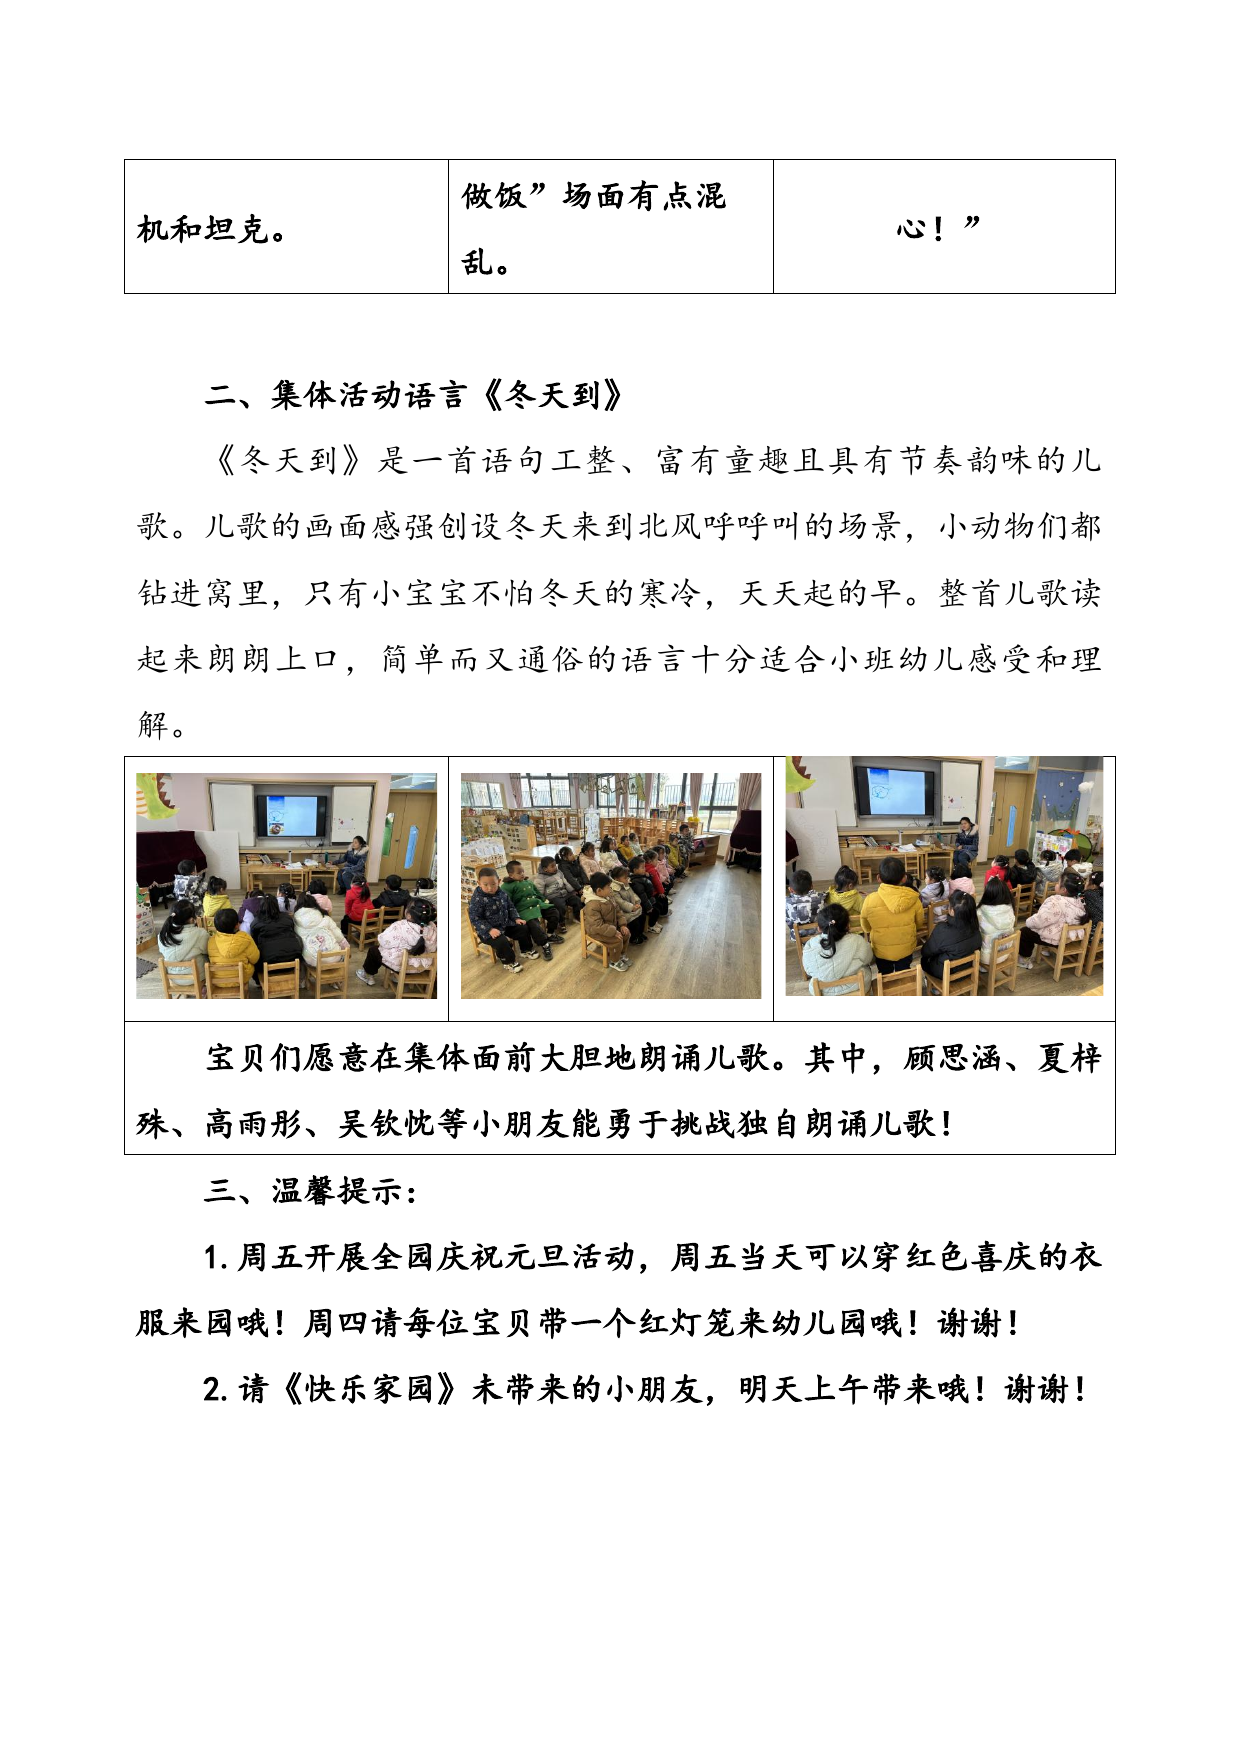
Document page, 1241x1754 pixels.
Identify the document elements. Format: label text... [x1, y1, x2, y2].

table_cell “今天我们都在厨房做饭”场面有点混乱。 [449, 160, 773, 292]
table_cell “我在情绪角很开心！” [774, 160, 1115, 292]
list 二、集体活动语言《冬天到》 [136, 359, 1104, 426]
text 《冬天到》是一首语句工整、富有童趣且具有节奏韵味的儿歌。儿歌的画面感强创设冬天来到北风呼呼叫的场景，小动物们都钻进窝里，只有小宝宝不怕冬天的寒冷，天天起的早。整首儿歌读起来朗朗上口，简单而又通俗的语言十分适合小班幼儿感受和理解。 [136, 426, 1104, 756]
picture [461, 773, 762, 999]
table_header [449, 757, 773, 1021]
table_cell 宝贝们愿意在集体面前大胆地朗诵儿歌。其中，顾思涵、夏梓殊、高雨彤、吴钦忱等小朋友能勇于挑战独自朗诵儿歌！ [125, 1022, 1115, 1154]
text 1.周五开展全园庆祝元旦活动，周五当天可以穿红色喜庆的衣服来园哦！周四请每位宝贝带一个红灯笼来幼儿园哦！谢谢！ [136, 1221, 1104, 1353]
table_header [125, 757, 448, 1021]
picture [785, 756, 1104, 996]
picture [136, 773, 438, 999]
text 三、温馨提示： [136, 1155, 1104, 1221]
text 2.请《快乐家园》未带来的小朋友，明天上午带来哦！谢谢！ [136, 1353, 1104, 1419]
table_header [774, 757, 1115, 1021]
table_cell 我改造了我的直升飞机和坦克。 [125, 160, 448, 292]
